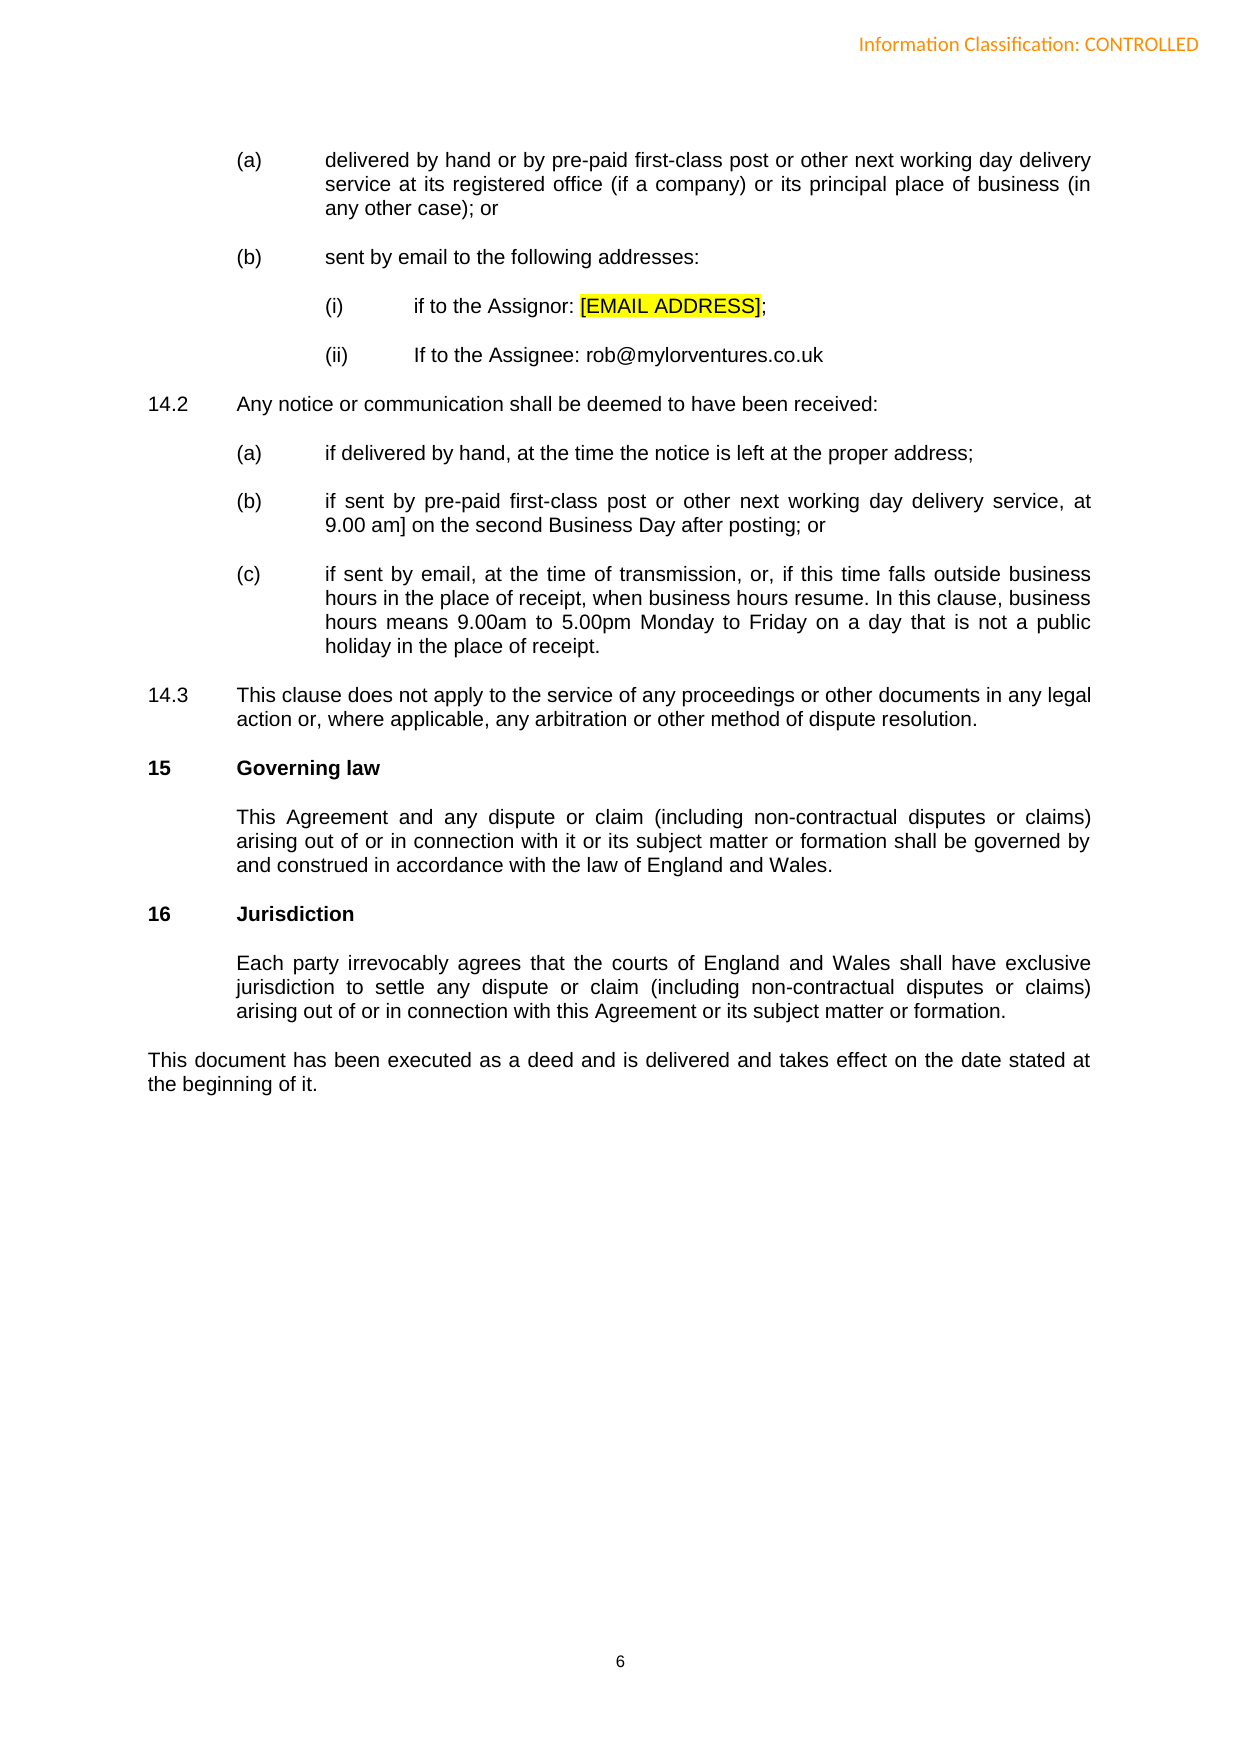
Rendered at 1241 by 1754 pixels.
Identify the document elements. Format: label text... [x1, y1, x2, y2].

subtitle Jurisdiction [148, 902, 1092, 926]
text This Agreement and any dispute or claim (including non-contractual disputes or claims) arising out of or in connection with it or its subject matter or formation shall be governed by and construed in accordance with the law of England and Wales. [236, 805, 1092, 877]
list if to the Assignor: [EMAIL ADDRESS]; [325, 293, 1092, 317]
list If to the Assignee: rob@mylorventures.co.uk [325, 342, 1092, 366]
subtitle Any notice or communication shall be deemed to have been received: [148, 391, 1092, 415]
subtitle This clause does not apply to the service of any proceedings or other documents in any legal action or, where applicable, any arbitration or other method of dispute resolution. [148, 683, 1092, 731]
subtitle Governing law [148, 756, 1092, 780]
list sent by email to the following addresses: [236, 244, 1092, 268]
subtitle if sent by email, at the time of transmission, or, if this time falls outside business hours in the place of receipt, when business hours resume. In this clause, business hours means 9.00am to 5.00pm Monday to Friday on a day that is not a public holiday in the place of receipt. [236, 562, 1092, 658]
text This document has been executed as a deed and is delivered and takes effect on the date stated at the beginning of it. [148, 1048, 1092, 1096]
subtitle if delivered by hand, at the time the notice is left at the proper address; [236, 440, 1092, 464]
text Each party irrevocably agrees that the courts of England and Wales shall have exclusive jurisdiction to settle any dispute or claim (including non-contractual disputes or claims) arising out of or in connection with this Agreement or its subject matter or formation. [236, 951, 1092, 1023]
subtitle delivered by hand or by pre-paid first-class post or other next working day delivery service at its registered office (if a company) or its principal place of business (in any other case); or [236, 148, 1092, 219]
subtitle if sent by pre-paid first-class post or other next working day delivery service, at 9.00 am] on the second Business Day after posting; or [236, 489, 1092, 537]
